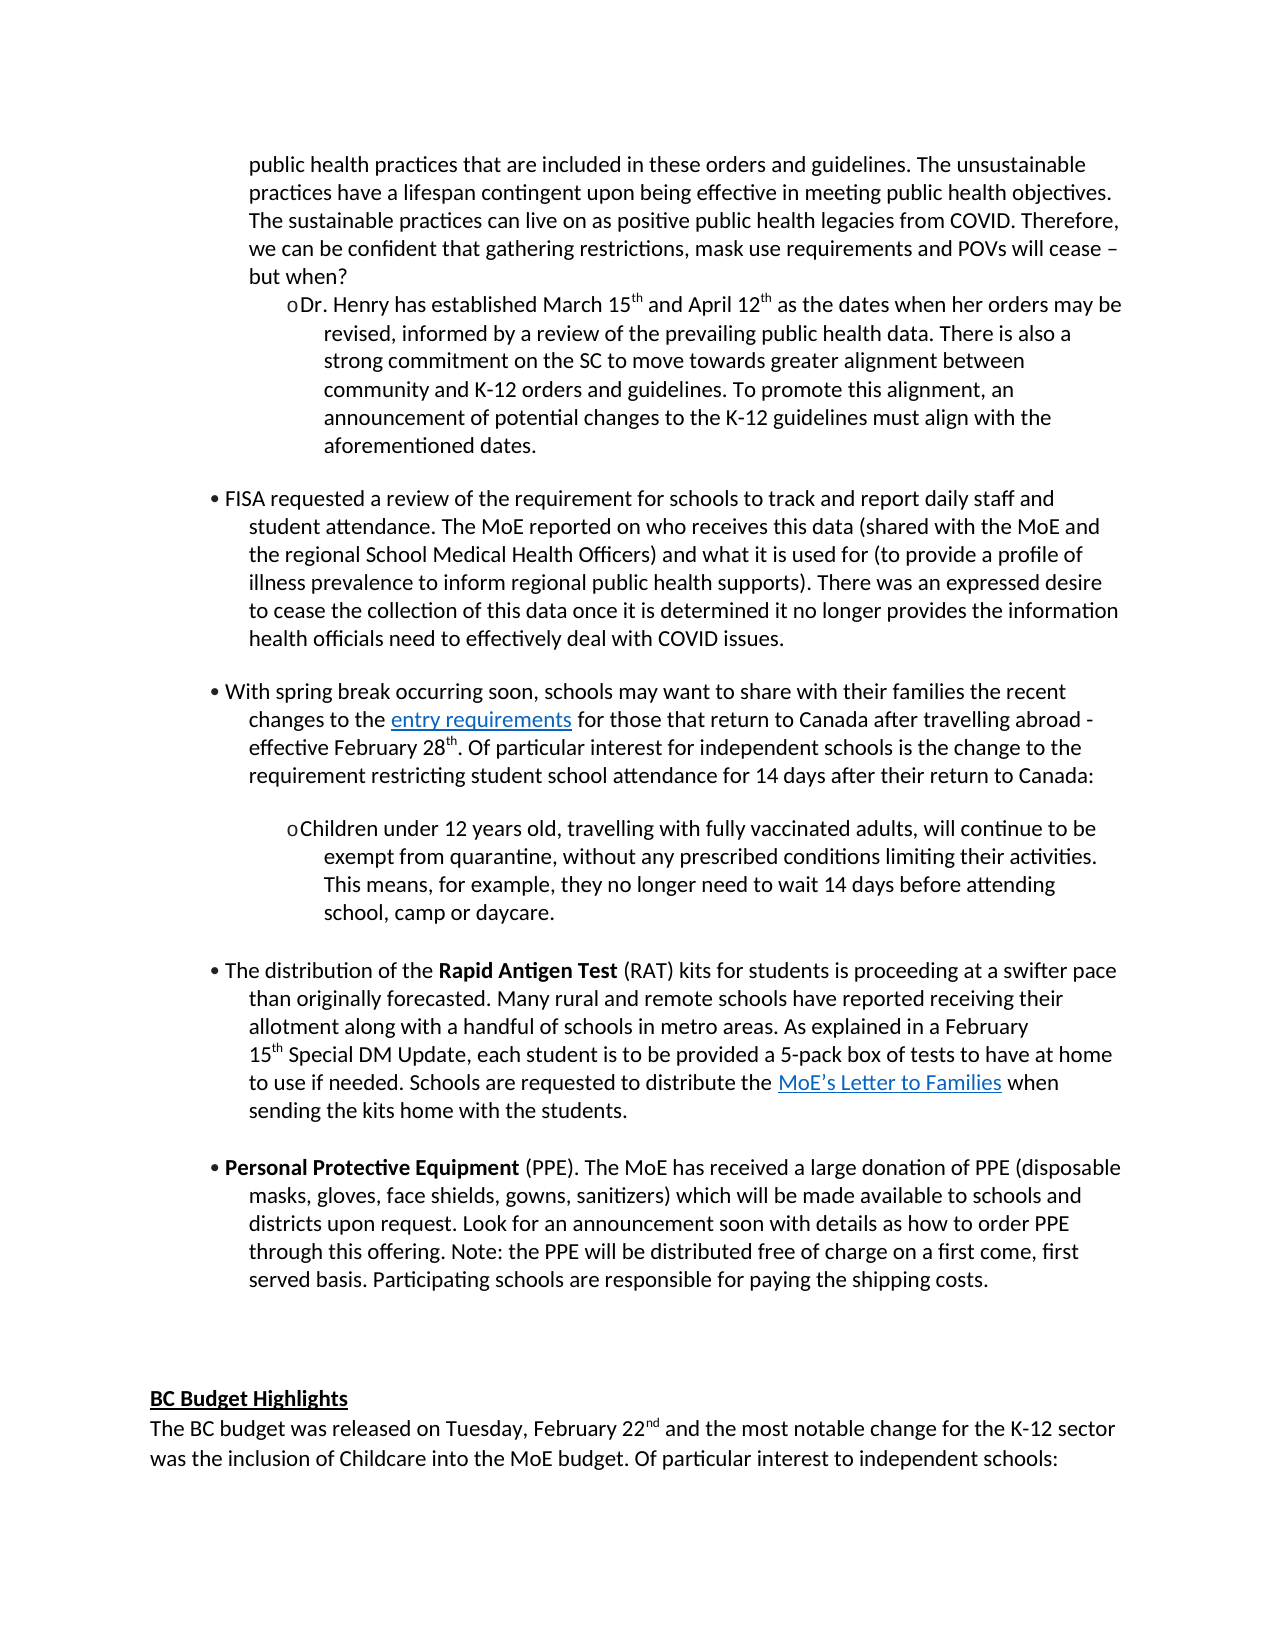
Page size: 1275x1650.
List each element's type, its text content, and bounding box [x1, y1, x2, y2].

list The distribution of the Rapid Antigen Test (RAT) kits for students is proceeding at a swifter pace than originally forecasted. Many rural and remote schools have reported receiving their allotment along with a handful of schools in metro areas. As explained in a February 15th Special DM Update, each student is to be provided a 5-pack box of tests to have at home to use if needed. Schools are requested to distribute the MoE’s Letter to Families when sending the kits home with the students. [211, 956, 1125, 1124]
list Dr. Henry has established March 15th and April 12th as the dates when her orders may be revised, informed by a review of the prevailing public health data. There is also a strong commitment on the SC to move towards greater alignment between community and K-12 orders and guidelines. To promote this alignment, an announcement of potential changes to the K-12 guidelines must align with the aforementioned dates. [286, 290, 1125, 459]
text The BC budget was released on Tuesday, February 22nd and the most notable change for the K-12 sector was the inclusion of Childcare into the MoE budget. Of particular interest to independent schools: [150, 1412, 1125, 1472]
text BC Budget Highlights [150, 1382, 1125, 1412]
list With spring break occurring soon, schools may want to share with their families the recent changes to the entry requirements for those that return to Canada after travelling abroad - effective February 28th. Of particular interest for independent schools is the change to the requirement restricting student school attendance for 14 days after their return to Canada: [211, 677, 1125, 789]
list Children under 12 years old, travelling with fully vaccinated adults, will continue to be exempt from quarantine, without any prescribed conditions limiting their activities. This means, for example, they no longer need to wait 14 days before attending school, camp or daycare. [286, 814, 1125, 927]
list Personal Protective Equipment (PPE). The MoE has received a large donation of PPE (disposable masks, gloves, face shields, gowns, sanitizers) which will be made available to schools and districts upon request. Look for an announcement soon with details as how to order PPE through this offering. Note: the PPE will be distributed free of charge on a first come, first served basis. Participating schools are responsible for paying the shipping costs. [211, 1153, 1125, 1293]
list FISA requested a review of the requirement for schools to track and report daily staff and student attendance. The MoE reported on who receives this data (shared with the MoE and the regional School Medical Health Officers) and what it is used for (to provide a profile of illness prevalence to inform regional public health supports). There was an expressed desire to cease the collection of this data once it is determined it no longer provides the information health officials need to effectively deal with COVID issues. [211, 484, 1125, 652]
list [211, 150, 1125, 290]
